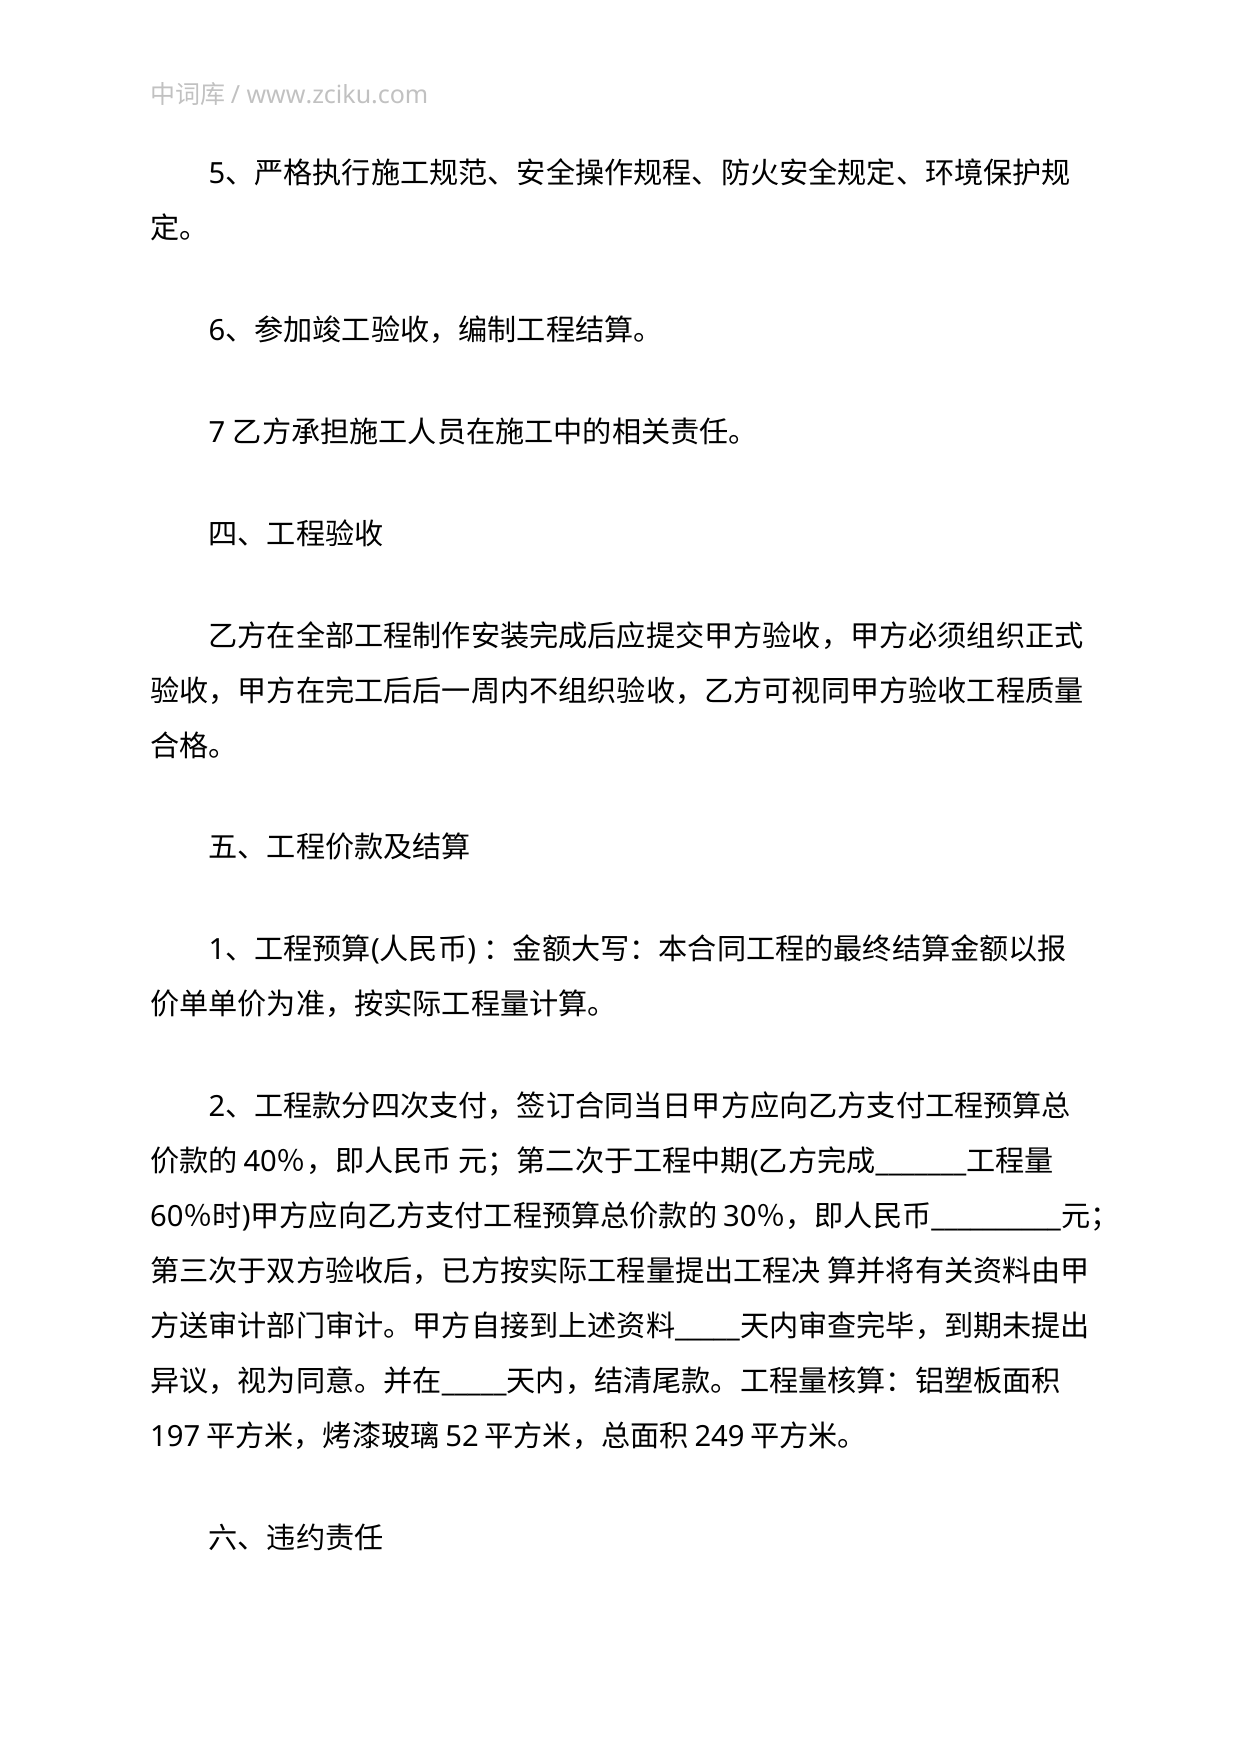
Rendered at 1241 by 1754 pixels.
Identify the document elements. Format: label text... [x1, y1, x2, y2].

text 5、严格执行施工规范、安全操作规程、防火安全规定、环境保护规定。 [150, 150, 1090, 247]
text 五、工程价款及结算 [150, 824, 1090, 866]
text 1、工程预算(人民币) ：金额大写：本合同工程的最终结算金额以报价单单价为准，按实际工程量计算。 [150, 926, 1090, 1023]
text 乙方在全部工程制作安装完成后应提交甲方验收，甲方必须组织正式验收，甲方在完工后后一周内不组织验收，乙方可视同甲方验收工程质量合格。 [150, 612, 1090, 764]
text 7 乙方承担施工人员在施工中的相关责任。 [150, 409, 1090, 451]
text 6、参加竣工验收，编制工程结算。 [150, 307, 1090, 349]
text 四、工程验收 [150, 511, 1090, 553]
text 六、违约责任 [150, 1514, 1090, 1557]
text 2、工程款分四次支付，签订合同当日甲方应向乙方支付工程预算总价款的40％，即人民币 元；第二次于工程中期(乙方完成_______工程量60％时)甲方应向乙方支付工程预算总价款的30％，即人民币__________元；第三次于双方验收后，已方按实际工程量提出工程决 算并将有关资料由甲方送审计部门审计。甲方自接到上述资料_____天内审查完毕，到期未提出异议，视为同意。并在_____天内，结清尾款。工程量核算：铝塑板面积197平方米，烤漆玻璃52平方米，总面积249平方米。 [150, 1083, 1090, 1455]
